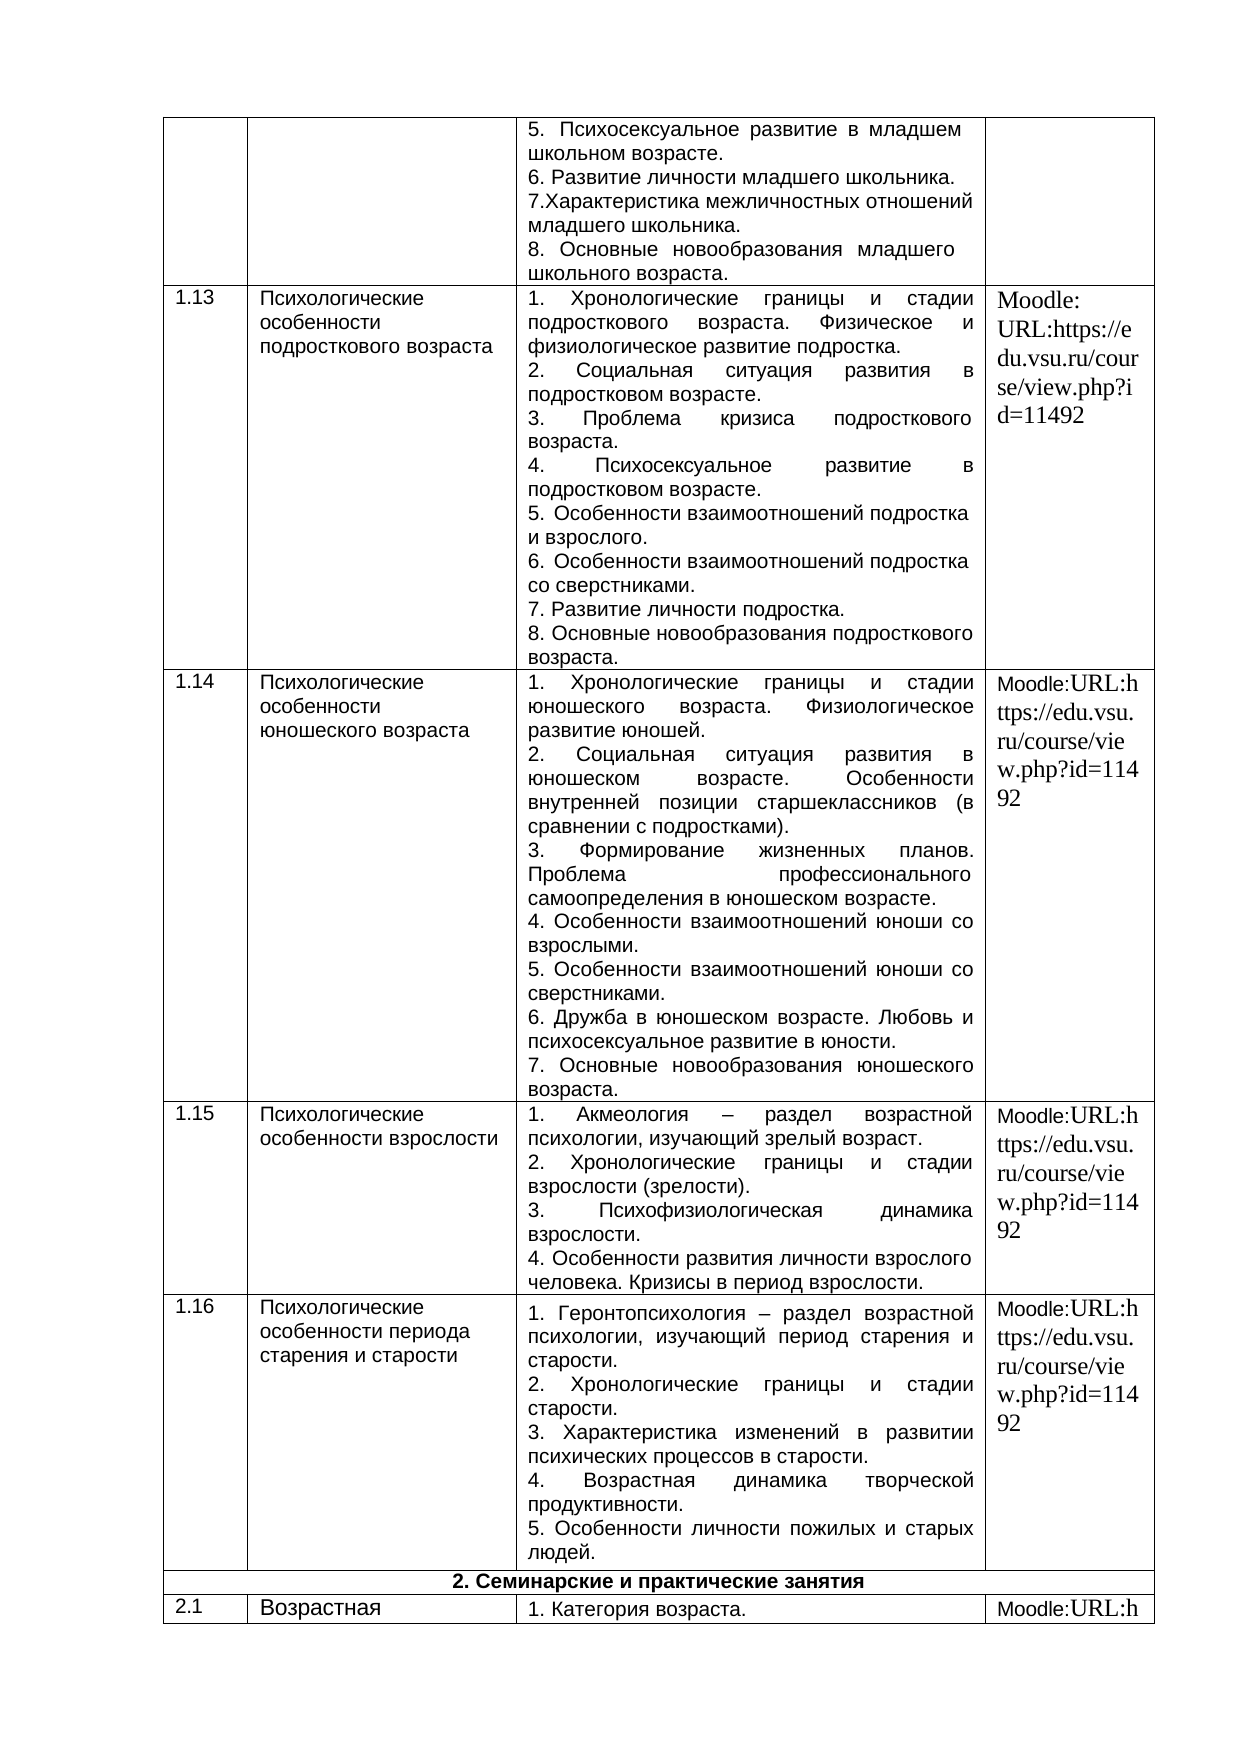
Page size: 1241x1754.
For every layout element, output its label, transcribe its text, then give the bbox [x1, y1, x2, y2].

table_cell Moodle:URL:h ttps://edu.vsu. ru/course/vie w.php?id=114 92 [986, 670, 1154, 1101]
table_cell 1.16 [164, 1295, 247, 1570]
table_cell Moodle: URL:https://e du.vsu.ru/cour se/view.php?i d=11492 [986, 286, 1154, 669]
table_header [248, 118, 516, 284]
table_cell Психологические особенности подросткового возраста [248, 286, 516, 669]
table_cell Психологические особенности юношеского возраста [248, 670, 516, 1101]
table_cell Moodle:URL:h [986, 1595, 1154, 1623]
table_header [986, 118, 1154, 284]
table_header Психосексуальное развитие в младшем школьном возрасте. Развитие личности младшего школьника. 7.Характеристика межличностных отношений младшего школьника. 8. Основные новообразования младшего школьного возраста. [517, 118, 985, 284]
table_cell 1.15 [164, 1102, 247, 1294]
table_cell Геронтопсихология – раздел возрастной психологии, изучающий период старения и старости. Хронологические границы и стадии старости. Характеристика изменений в развитии психических процессов в старости. Возрастная динамика творческой продуктивности. Особенности личности пожилых и старых людей. [517, 1295, 985, 1570]
table_cell Хронологические границы и стадии юношеского возраста. Физиологическое развитие юношей. Социальная ситуация развития в юношеском возрасте. Особенности внутренней позиции старшеклассников (в сравнении с подростками). Формирование жизненных планов. Проблема профессионального самоопределения в юношеском возрасте. Особенности взаимоотношений юноши со взрослыми. Особенности взаимоотношений юноши со сверстниками. Дружба в юношеском возрасте. Любовь и психосексуальное развитие в юности. Основные новообразования юношеского возраста. [517, 670, 985, 1101]
table_cell 2. Семинарские и практические занятия [164, 1571, 1154, 1594]
table_cell Психологические особенности взрослости [248, 1102, 516, 1294]
table_cell Moodle:URL:h ttps://edu.vsu. ru/course/vie w.php?id=114 92 [986, 1295, 1154, 1570]
table_cell Психологические особенности периода старения и старости [248, 1295, 516, 1570]
table_cell Возрастная [248, 1595, 516, 1623]
table_header [164, 118, 247, 284]
table_cell 2.1 [164, 1595, 247, 1623]
table_cell 1.13 [164, 286, 247, 669]
table_cell Moodle:URL:h ttps://edu.vsu. ru/course/vie w.php?id=114 92 [986, 1102, 1154, 1294]
table_cell Хронологические границы и стадии подросткового возраста. Физическое и физиологическое развитие подростка. Социальная ситуация развития в подростковом возрасте. Проблема кризиса подросткового возраста. Психосексуальное развитие в подростковом возрасте. Особенности взаимоотношений подростка и взрослого. Особенности взаимоотношений подростка со сверстниками. Развитие личности подростка. Основные новообразования подросткового возраста. [517, 286, 985, 669]
table_cell 1.14 [164, 670, 247, 1101]
table_cell Акмеология – раздел возрастной психологии, изучающий зрелый возраст. Хронологические границы и стадии взрослости (зрелости). Психофизиологическая динамика взрослости. Особенности развития личности взрослого человека. Кризисы в период взрослости. [517, 1102, 985, 1294]
table_cell 1. Категория возраста. [517, 1595, 985, 1623]
